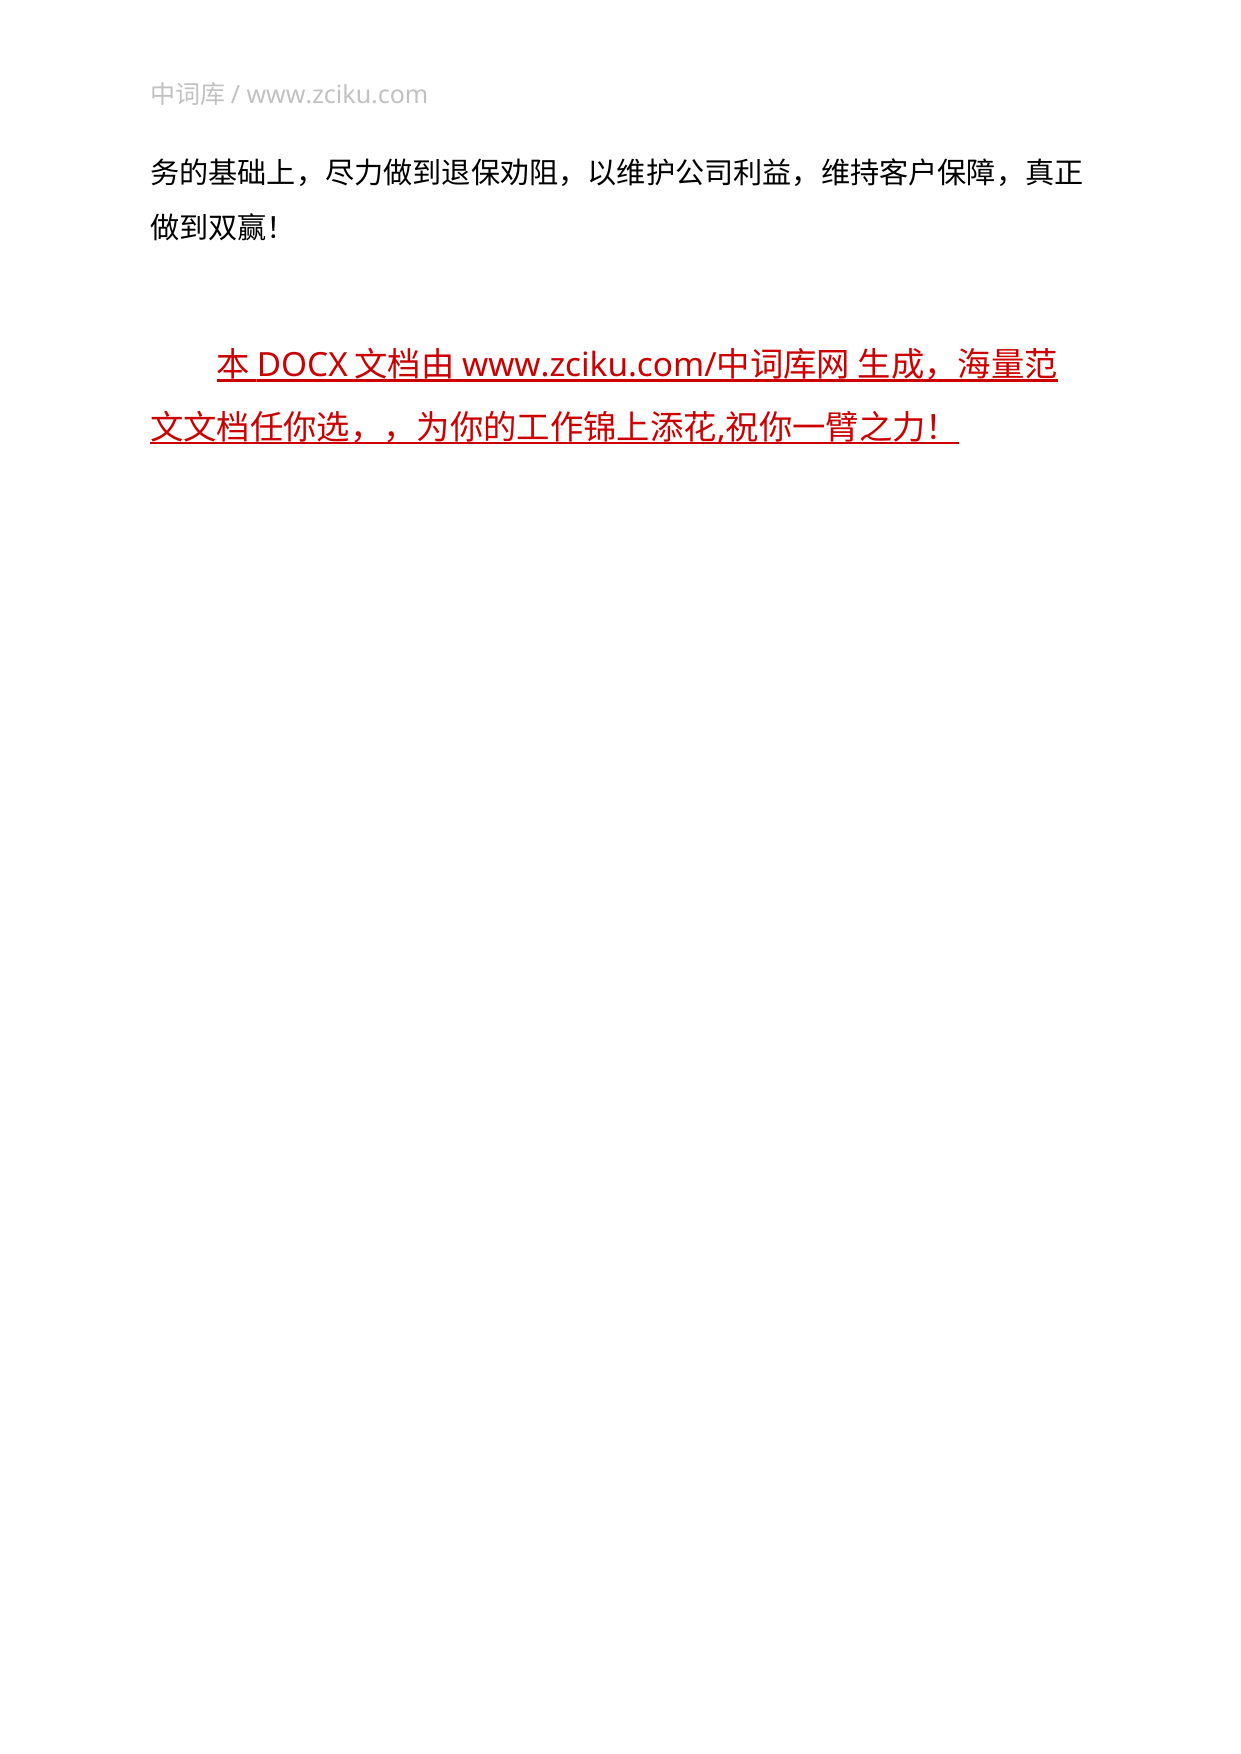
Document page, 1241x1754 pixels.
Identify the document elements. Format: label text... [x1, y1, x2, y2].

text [150, 150, 1090, 247]
text 本DOCX文档由 www.zciku.com/中词库网 生成，海量范文文档任你选，，为你的工作锦上添花,祝你一臂之力！ [150, 338, 1090, 449]
